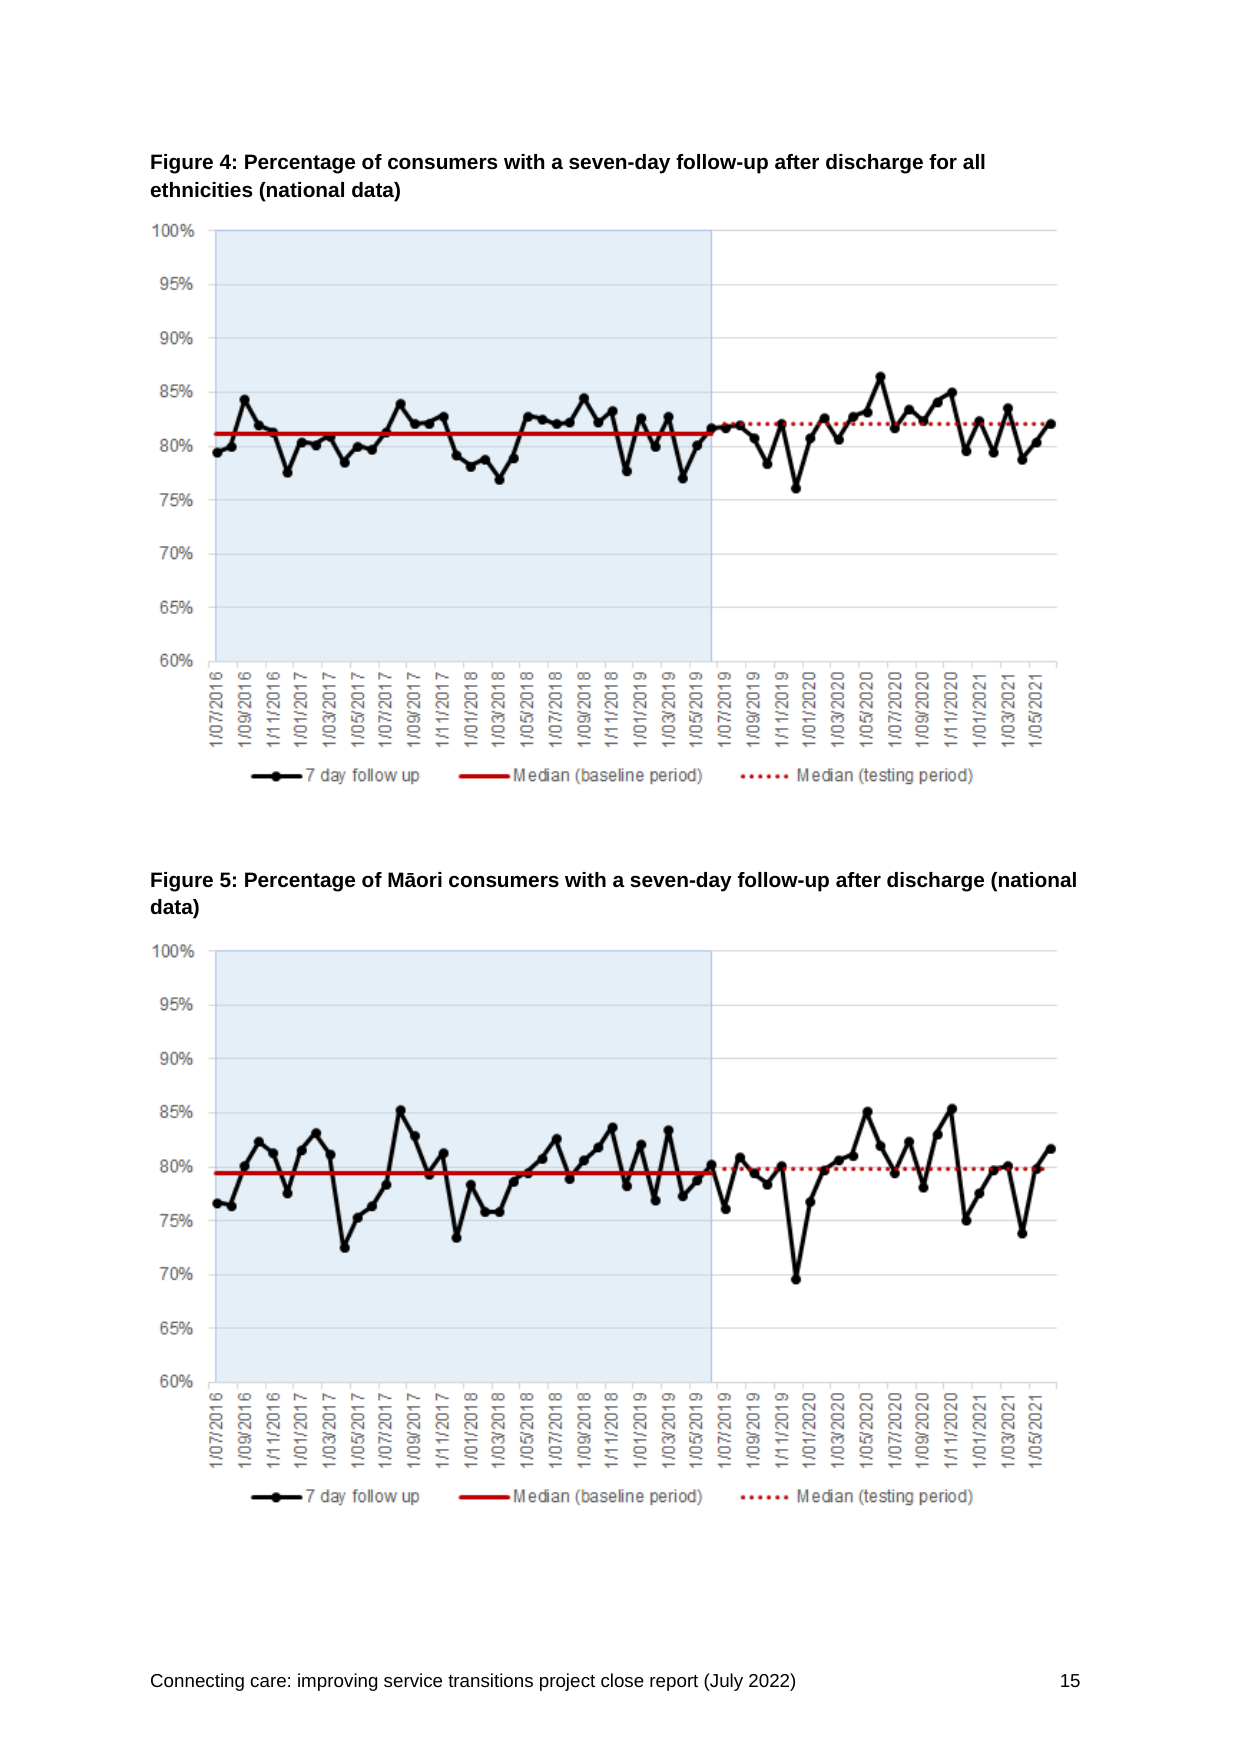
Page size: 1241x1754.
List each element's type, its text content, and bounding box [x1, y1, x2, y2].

picture [150, 943, 1060, 1511]
picture [150, 217, 1066, 792]
title Figure 4: Percentage of consumers with a seven-day follow-up after discharge for all ethnicities (national data) [150, 150, 1090, 201]
title Figure 5: Percentage of Māori consumers with a seven-day follow-up after discharge (national data) [150, 868, 1090, 919]
